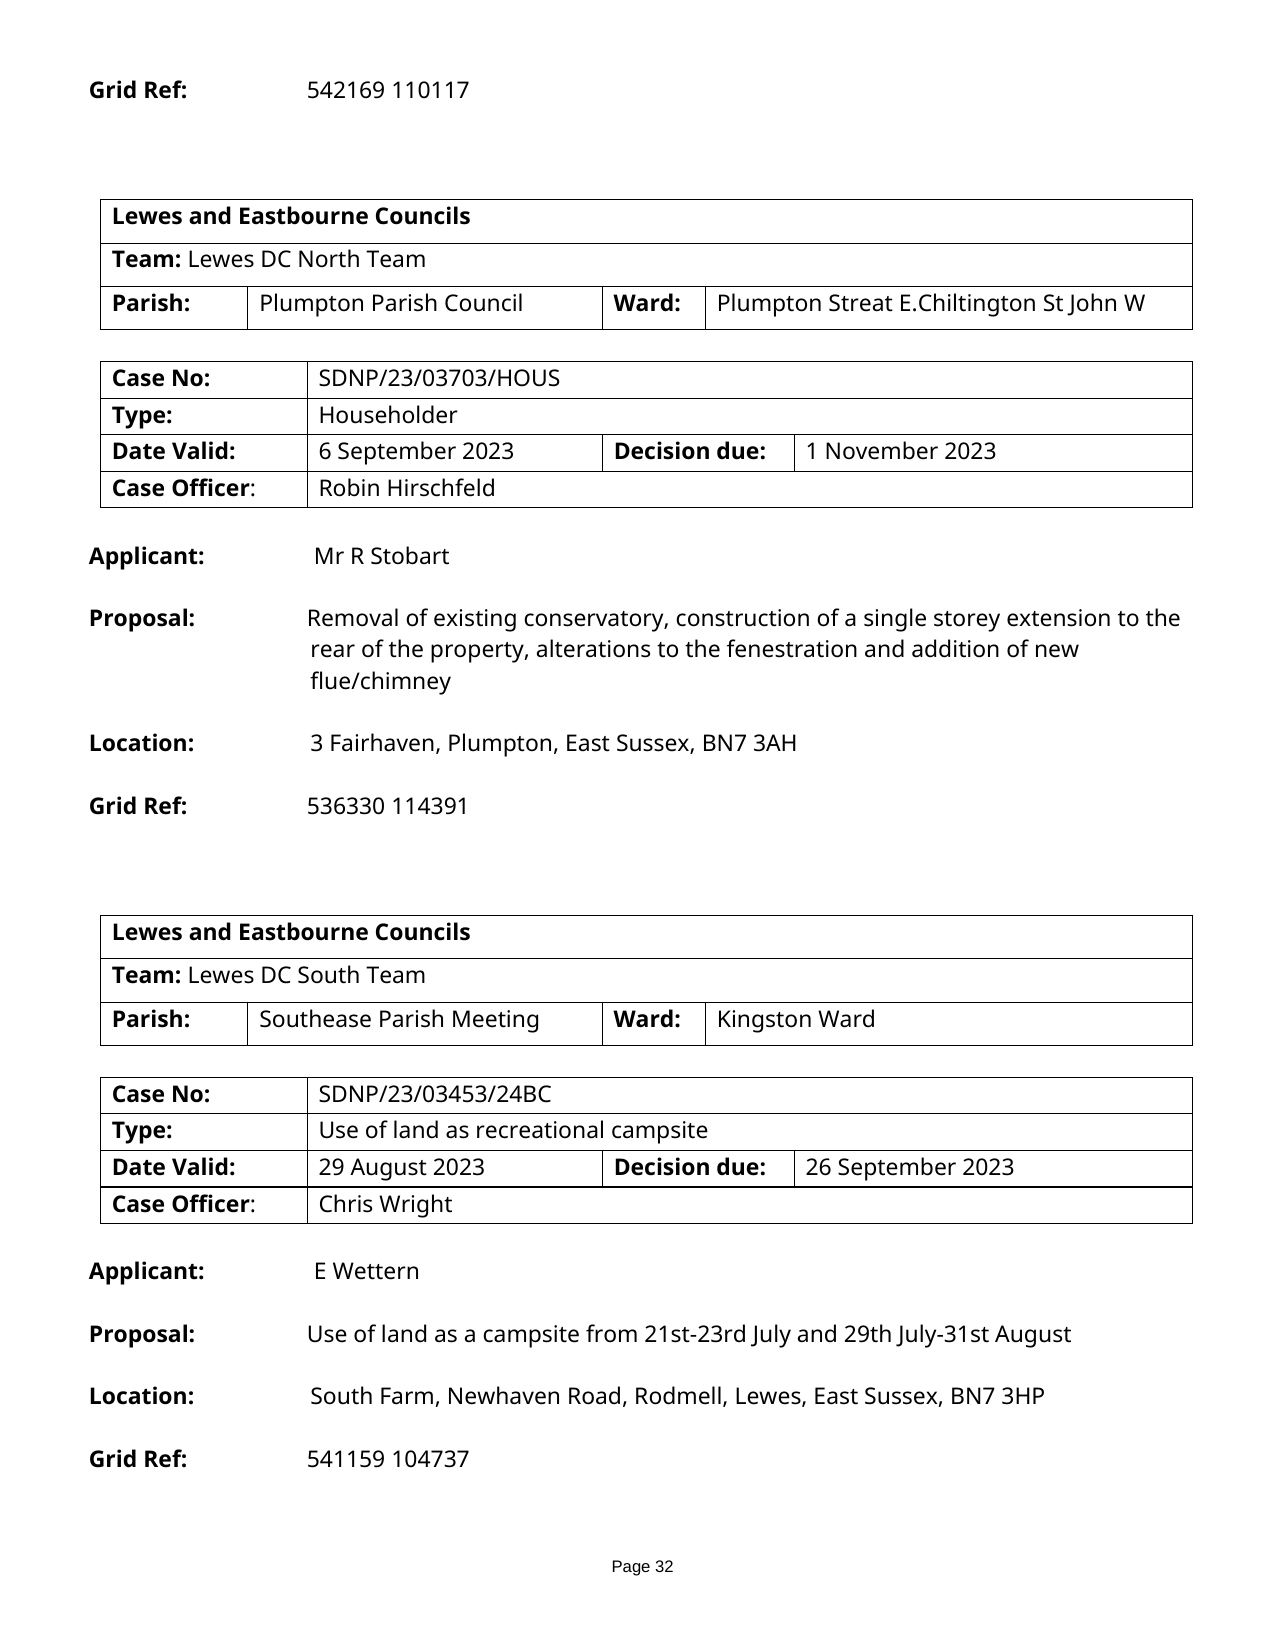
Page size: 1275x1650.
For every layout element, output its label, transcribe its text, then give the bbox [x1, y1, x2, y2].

table_cell Team: Lewes DC North Team [101, 244, 1192, 286]
text Location: 3 Fairhaven, Plumpton, East Sussex, BN7 3AH [89, 727, 1196, 758]
table_cell Ward: [603, 1003, 705, 1044]
text Grid Ref: 536330 114391 [89, 789, 1196, 821]
table_cell Parish: [101, 1003, 247, 1044]
table_cell 29 August 2023 [308, 1151, 602, 1186]
table_cell Chris Wright [308, 1188, 1192, 1223]
table_cell Use of land as recreational campsite [308, 1114, 1192, 1150]
text Applicant: Mr R Stobart [89, 539, 1196, 571]
text Proposal: Use of land as a campsite from 21st-23rd July and 29th July-31st August [89, 1318, 1196, 1349]
table_cell Decision due: [603, 1151, 794, 1186]
table_cell Type: [101, 399, 307, 434]
text Proposal: Removal of existing conservatory, construction of a single storey extension to the rear of the property, alterations to the fenestration and addition of new flue/chimney [89, 602, 1196, 696]
table_cell 26 September 2023 [795, 1151, 1192, 1186]
table_cell Plumpton Parish Council [248, 287, 602, 329]
text Location: South Farm, Newhaven Road, Rodmell, Lewes, East Sussex, BN7 3HP [89, 1380, 1196, 1412]
table_cell Kingston Ward [706, 1003, 1192, 1044]
table_cell Southease Parish Meeting [248, 1003, 602, 1044]
table_cell 6 September 2023 [308, 435, 602, 471]
table_header SDNP/23/03703/HOUS [308, 362, 1192, 398]
table_cell 1 November 2023 [795, 435, 1192, 471]
table_cell Team: Lewes DC South Team [101, 959, 1192, 1002]
table_header Case No: [101, 1078, 307, 1113]
table_cell Case Officer: [101, 472, 307, 507]
text Applicant: E Wettern [89, 1255, 1196, 1287]
table_cell Date Valid: [101, 435, 307, 471]
table_cell Ward: [603, 287, 705, 329]
text Grid Ref: 542169 110117 [89, 74, 1196, 105]
table_cell Plumpton Streat E.Chiltington St John W [706, 287, 1192, 329]
table_header Lewes and Eastbourne Councils [101, 200, 1192, 242]
table_cell Robin Hirschfeld [308, 472, 1192, 507]
table_cell Type: [101, 1114, 307, 1150]
table_cell Date Valid: [101, 1151, 307, 1186]
text Grid Ref: 541159 104737 [89, 1443, 1196, 1474]
table_cell Case Officer: [101, 1188, 307, 1223]
table_cell Householder [308, 399, 1192, 434]
table_header Case No: [101, 362, 307, 398]
table_header SDNP/23/03453/24BC [308, 1078, 1192, 1113]
table_header Lewes and Eastbourne Councils [101, 916, 1192, 958]
table_cell Parish: [101, 287, 247, 329]
table_cell Decision due: [603, 435, 794, 471]
